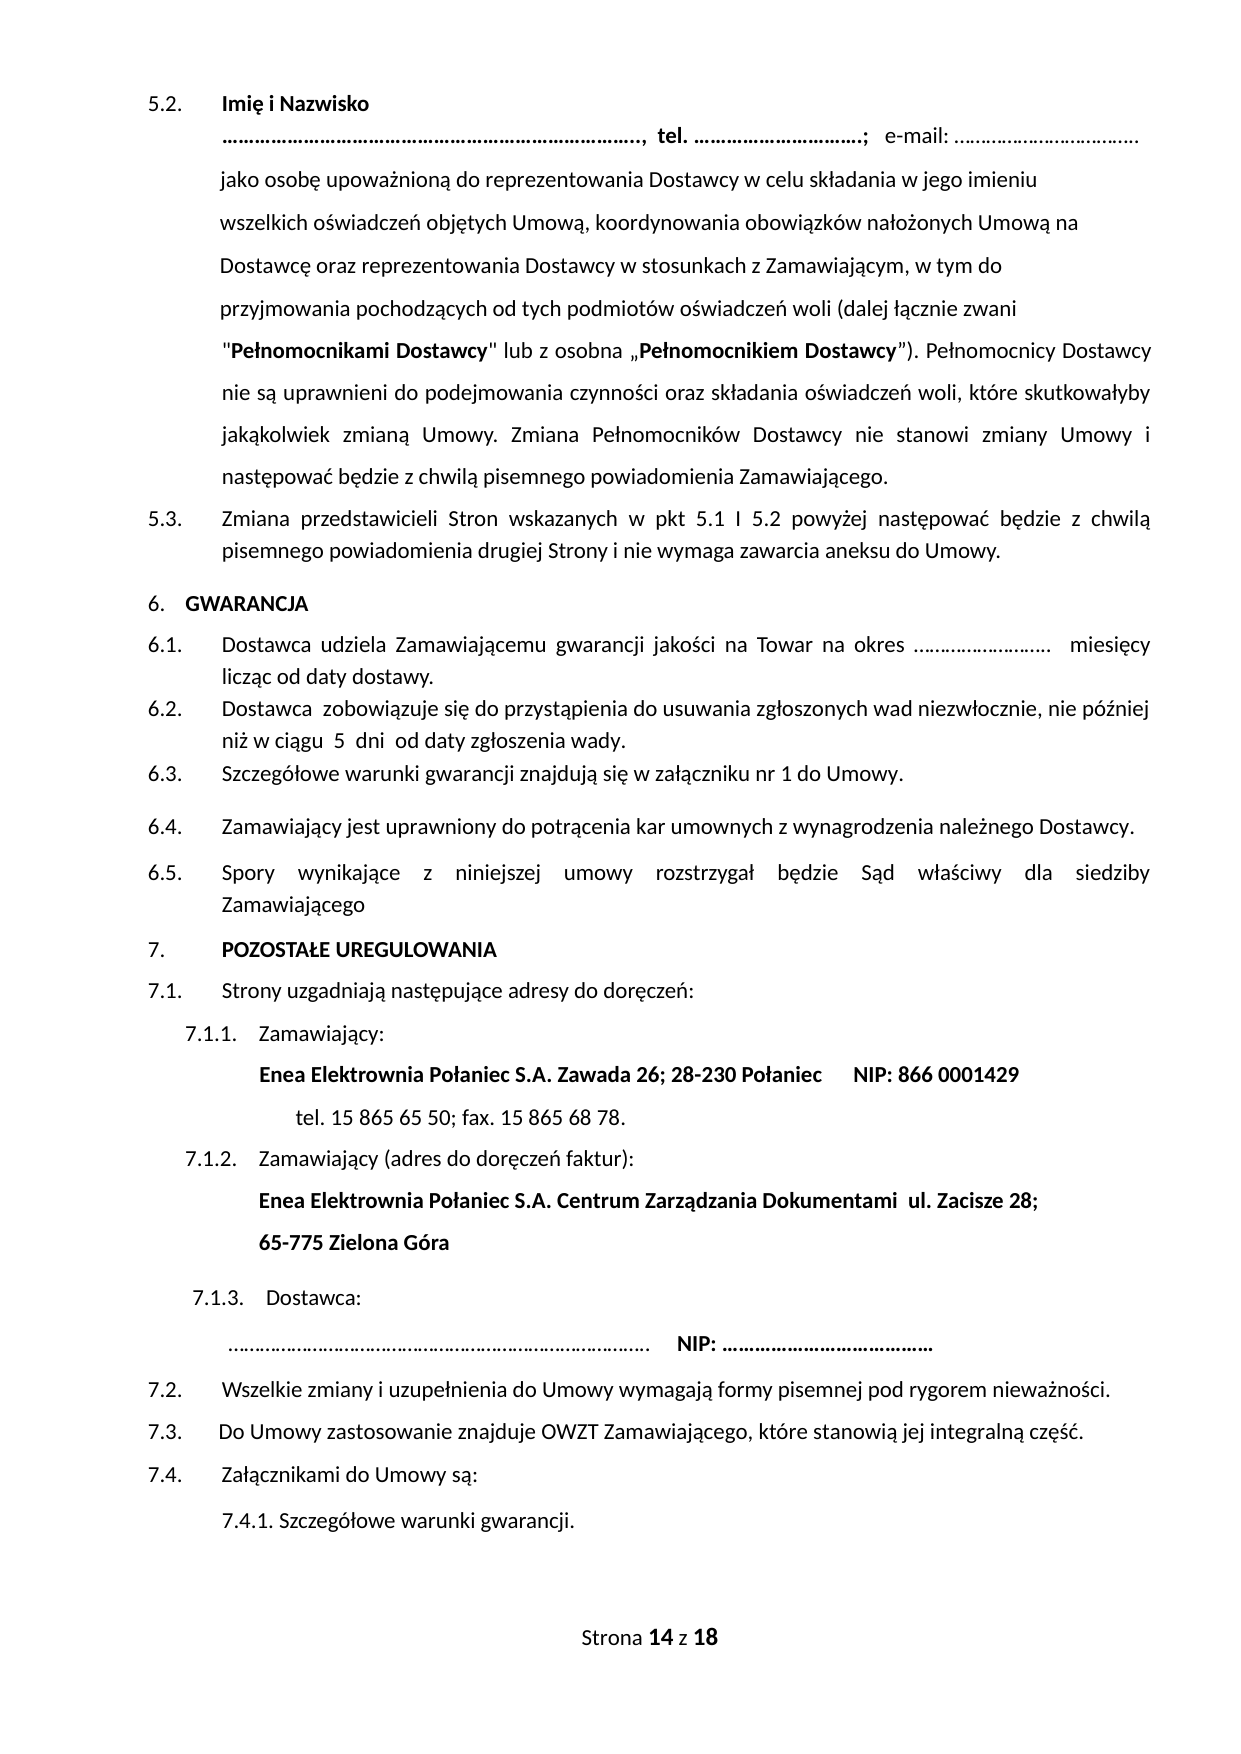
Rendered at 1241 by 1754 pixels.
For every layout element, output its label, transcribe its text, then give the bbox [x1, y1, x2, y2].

subtitle tel. 15 865 65 50; fax. 15 865 68 78. [295, 1103, 1152, 1131]
list Dostawca udziela Zamawiającemu gwarancji jakości na Towar na okres …………………….. miesięcy licząc od daty dostawy. [148, 630, 1152, 690]
text jako osobę upoważnioną do reprezentowania Dostawcy w celu składania w jego imieniu [148, 166, 1152, 193]
list Imię i Nazwisko [148, 89, 1152, 117]
list GWARANCJA [148, 589, 1152, 617]
subtitle Enea Elektrownia Połaniec S.A. Zawada 26; 28-230 Połaniec NIP: 866 0001429 [185, 1061, 1152, 1089]
subtitle 7.4. Załącznikami do Umowy są: [148, 1460, 1152, 1488]
subtitle POZOSTAŁE UREGULOWANIA [148, 935, 1152, 963]
list Zmiana przedstawicieli Stron wskazanych w pkt 5.1 I 5.2 powyżej następować będzie z chwilą pisemnego powiadomienia drugiej Strony i nie wymaga zawarcia aneksu do Umowy. [148, 504, 1152, 564]
list ………………………………………………………………….., tel. ………………………….; e-mail: …………………………….. [222, 121, 1152, 149]
list Dostawca zobowiązuje się do przystąpienia do usuwania zgłoszonych wad niezwłocznie, nie później niż w ciągu 5 dni od daty zgłoszenia wady. [148, 694, 1152, 754]
subtitle Zamawiający (adres do doręczeń faktur): [185, 1144, 1152, 1173]
subtitle 7.4.1. Szczegółowe warunki gwarancji. [222, 1506, 1152, 1534]
subtitle 65-775 Zielona Góra [259, 1228, 1152, 1257]
subtitle Wszelkie zmiany i uzupełnienia do Umowy wymagają formy pisemnej pod rygorem nieważności. [148, 1375, 1152, 1403]
text Dostawcę oraz reprezentowania Dostawcy w stosunkach z Zamawiającym, w tym do [148, 251, 1152, 279]
subtitle Dostawca: [192, 1283, 1152, 1311]
list Szczegółowe warunki gwarancji znajdują się w załączniku nr 1 do Umowy. [148, 759, 1152, 787]
subtitle Strony uzgadniają następujące adresy do doręczeń: [148, 977, 1152, 1005]
subtitle …………………………………………………………………….. NIP: ………………………………… [192, 1329, 1152, 1357]
subtitle "Pełnomocnikami Dostawcy" lub z osobna „Pełnomocnikiem Dostawcy”). Pełnomocnicy Dostawcy nie są uprawnieni do podejmowania czynności oraz składania oświadczeń woli, które skutkowałyby jakąkolwiek zmianą Umowy. Zmiana Pełnomocników Dostawcy nie stanowi zmiany Umowy i następować będzie z chwilą pisemnego powiadomienia Zamawiającego. [222, 336, 1152, 490]
subtitle Enea Elektrownia Połaniec S.A. Centrum Zarządzania Dokumentami ul. Zacisze 28; [259, 1187, 1152, 1214]
text 7.3. Do Umowy zastosowanie znajduje OWZT Zamawiającego, które stanowią jej integralną część. [148, 1417, 1152, 1445]
subtitle Spory wynikające z niniejszej umowy rozstrzygał będzie Sąd właściwy dla siedziby Zamawiającego [148, 858, 1152, 918]
subtitle Zamawiający jest uprawniony do potrącenia kar umownych z wynagrodzenia należnego Dostawcy. [148, 812, 1152, 840]
text przyjmowania pochodzących od tych podmiotów oświadczeń woli (dalej łącznie zwani [148, 294, 1152, 322]
subtitle Zamawiający: [185, 1019, 1152, 1047]
text wszelkich oświadczeń objętych Umową, koordynowania obowiązków nałożonych Umową na [148, 208, 1152, 236]
